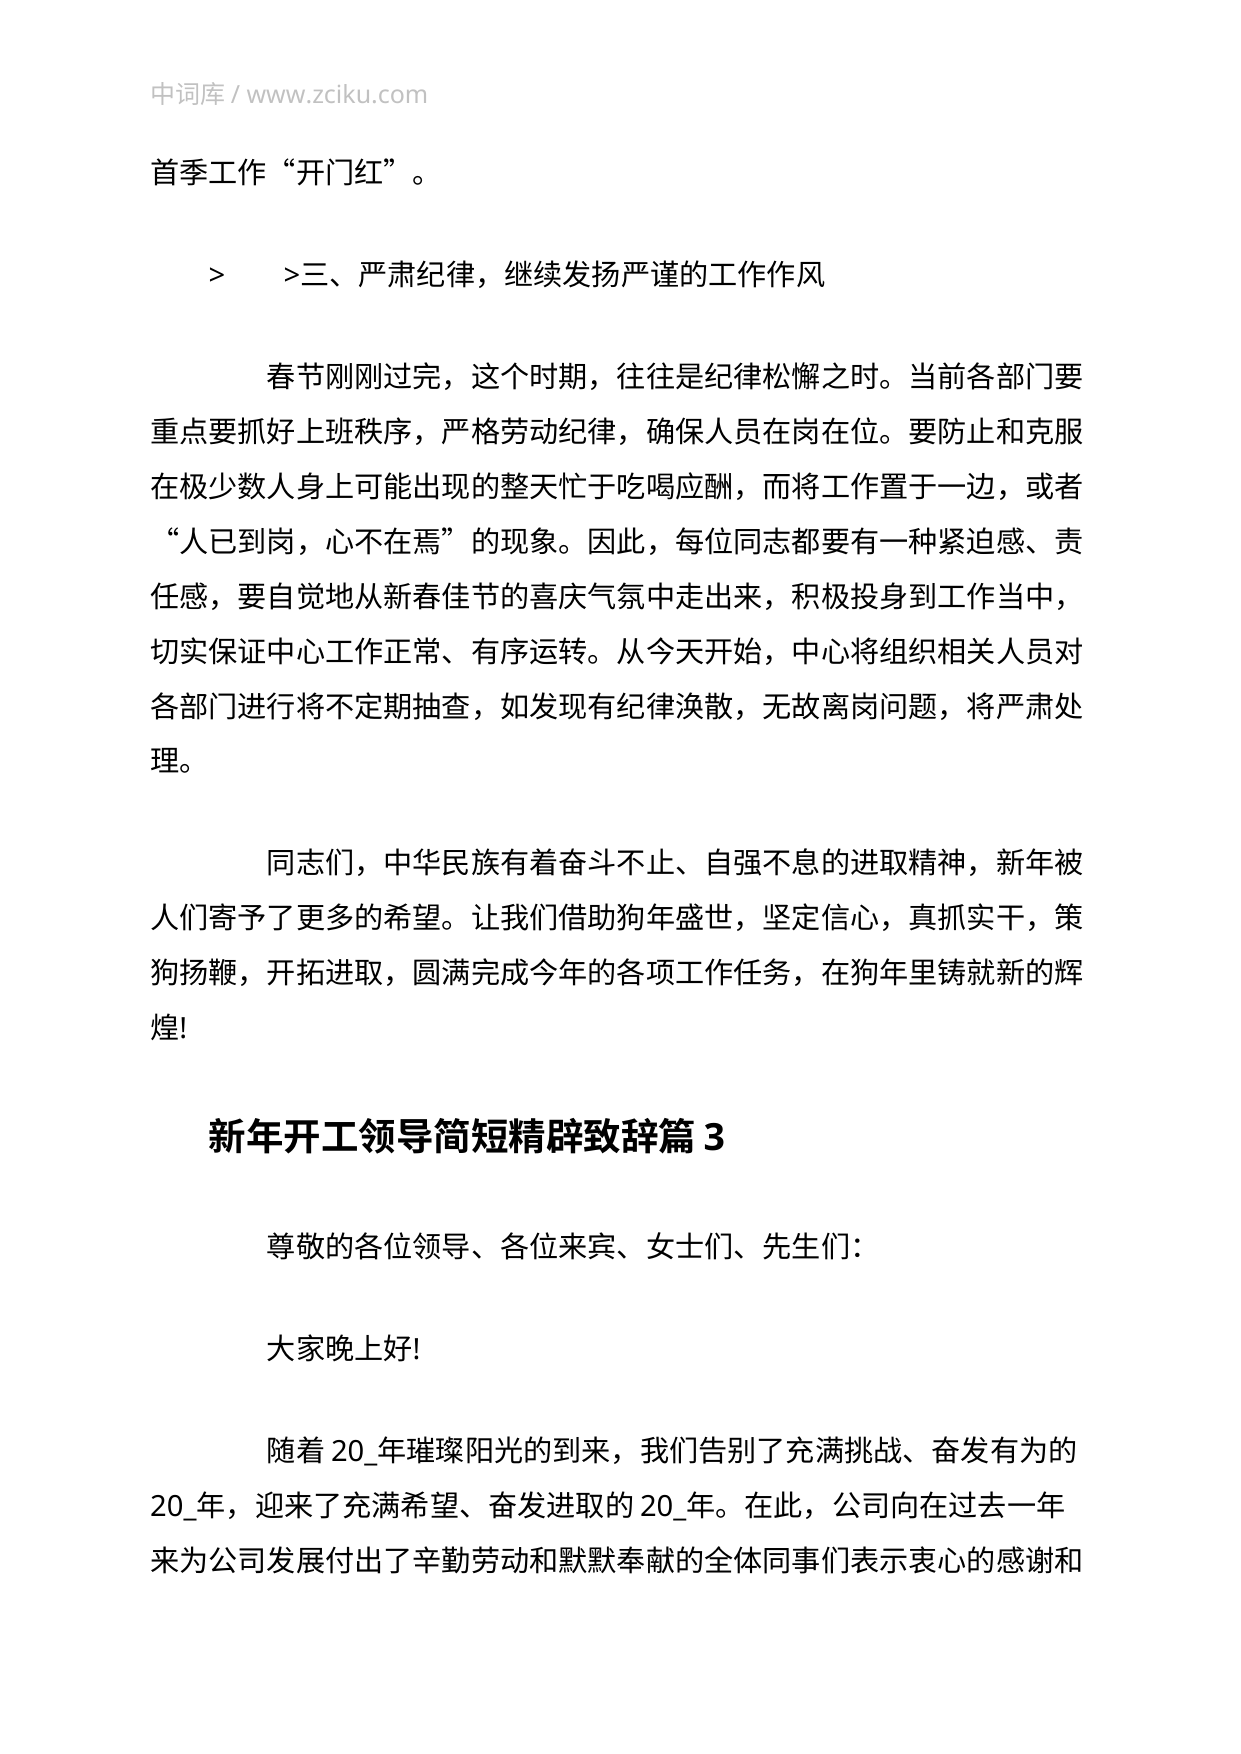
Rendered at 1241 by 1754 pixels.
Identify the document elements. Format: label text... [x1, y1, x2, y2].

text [150, 150, 1090, 192]
text > >三、严肃纪律，继续发扬严谨的工作作风 [150, 252, 1090, 294]
text 新年开工领导简短精辟致辞篇3 [150, 1106, 1090, 1161]
text 大家晚上好! [150, 1326, 1090, 1368]
text 同志们，中华民族有着奋斗不止、自强不息的进取精神，新年被人们寄予了更多的希望。让我们借助狗年盛世，坚定信心，真抓实干，策狗扬鞭，开拓进取，圆满完成今年的各项工作任务，在狗年里铸就新的辉煌! [150, 840, 1090, 1047]
text 尊敬的各位领导、各位来宾、女士们、先生们： [150, 1224, 1090, 1266]
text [150, 1428, 1090, 1580]
text 春节刚刚过完，这个时期，往往是纪律松懈之时。当前各部门要重点要抓好上班秩序，严格劳动纪律，确保人员在岗在位。要防止和克服在极少数人身上可能出现的整天忙于吃喝应酬，而将工作置于一边，或者“人已到岗，心不在焉”的现象。因此，每位同志都要有一种紧迫感、责任感，要自觉地从新春佳节的喜庆气氛中走出来，积极投身到工作当中，切实保证中心工作正常、有序运转。从今天开始，中心将组织相关人员对各部门进行将不定期抽查，如发现有纪律涣散，无故离岗问题，将严肃处理。 [150, 354, 1090, 780]
